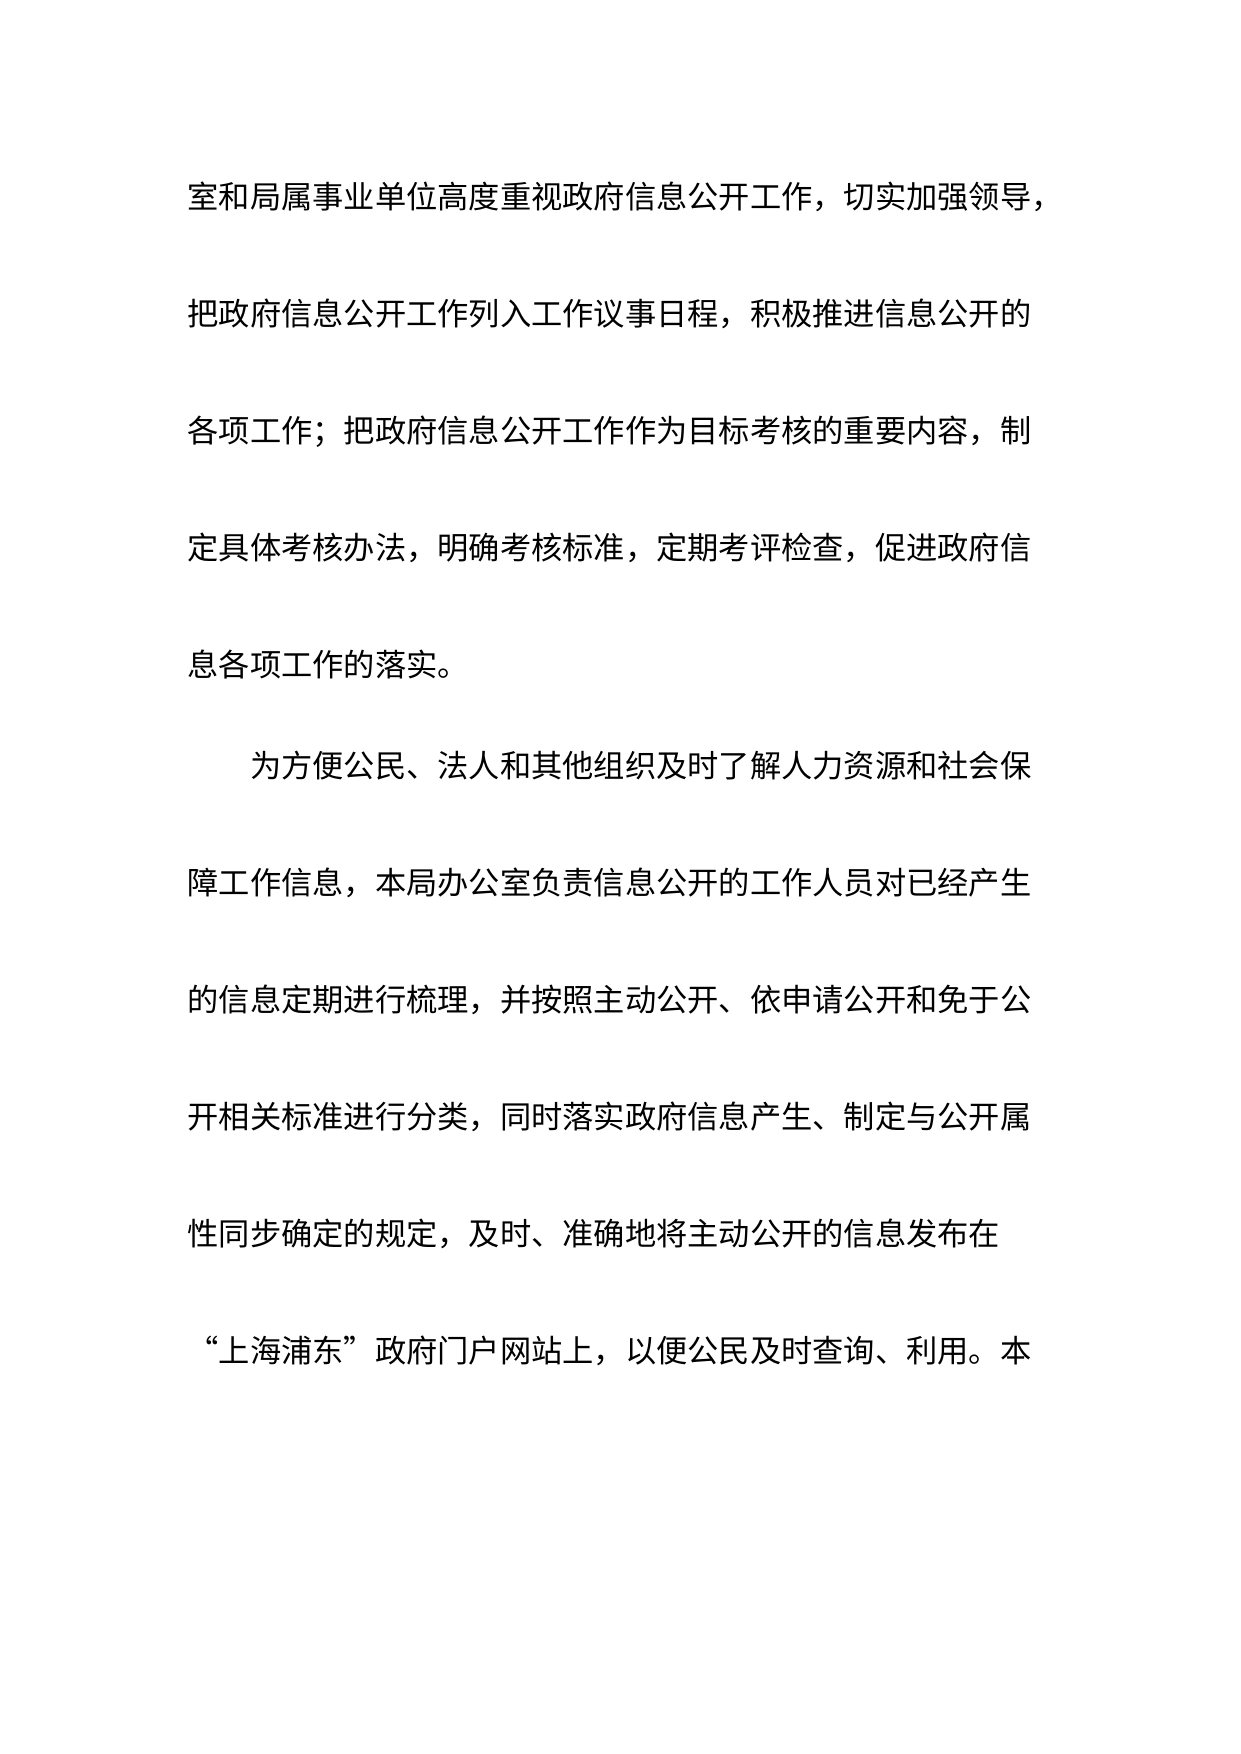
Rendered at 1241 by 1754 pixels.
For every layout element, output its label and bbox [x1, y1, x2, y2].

text [187, 731, 1053, 1381]
text [187, 162, 1053, 695]
